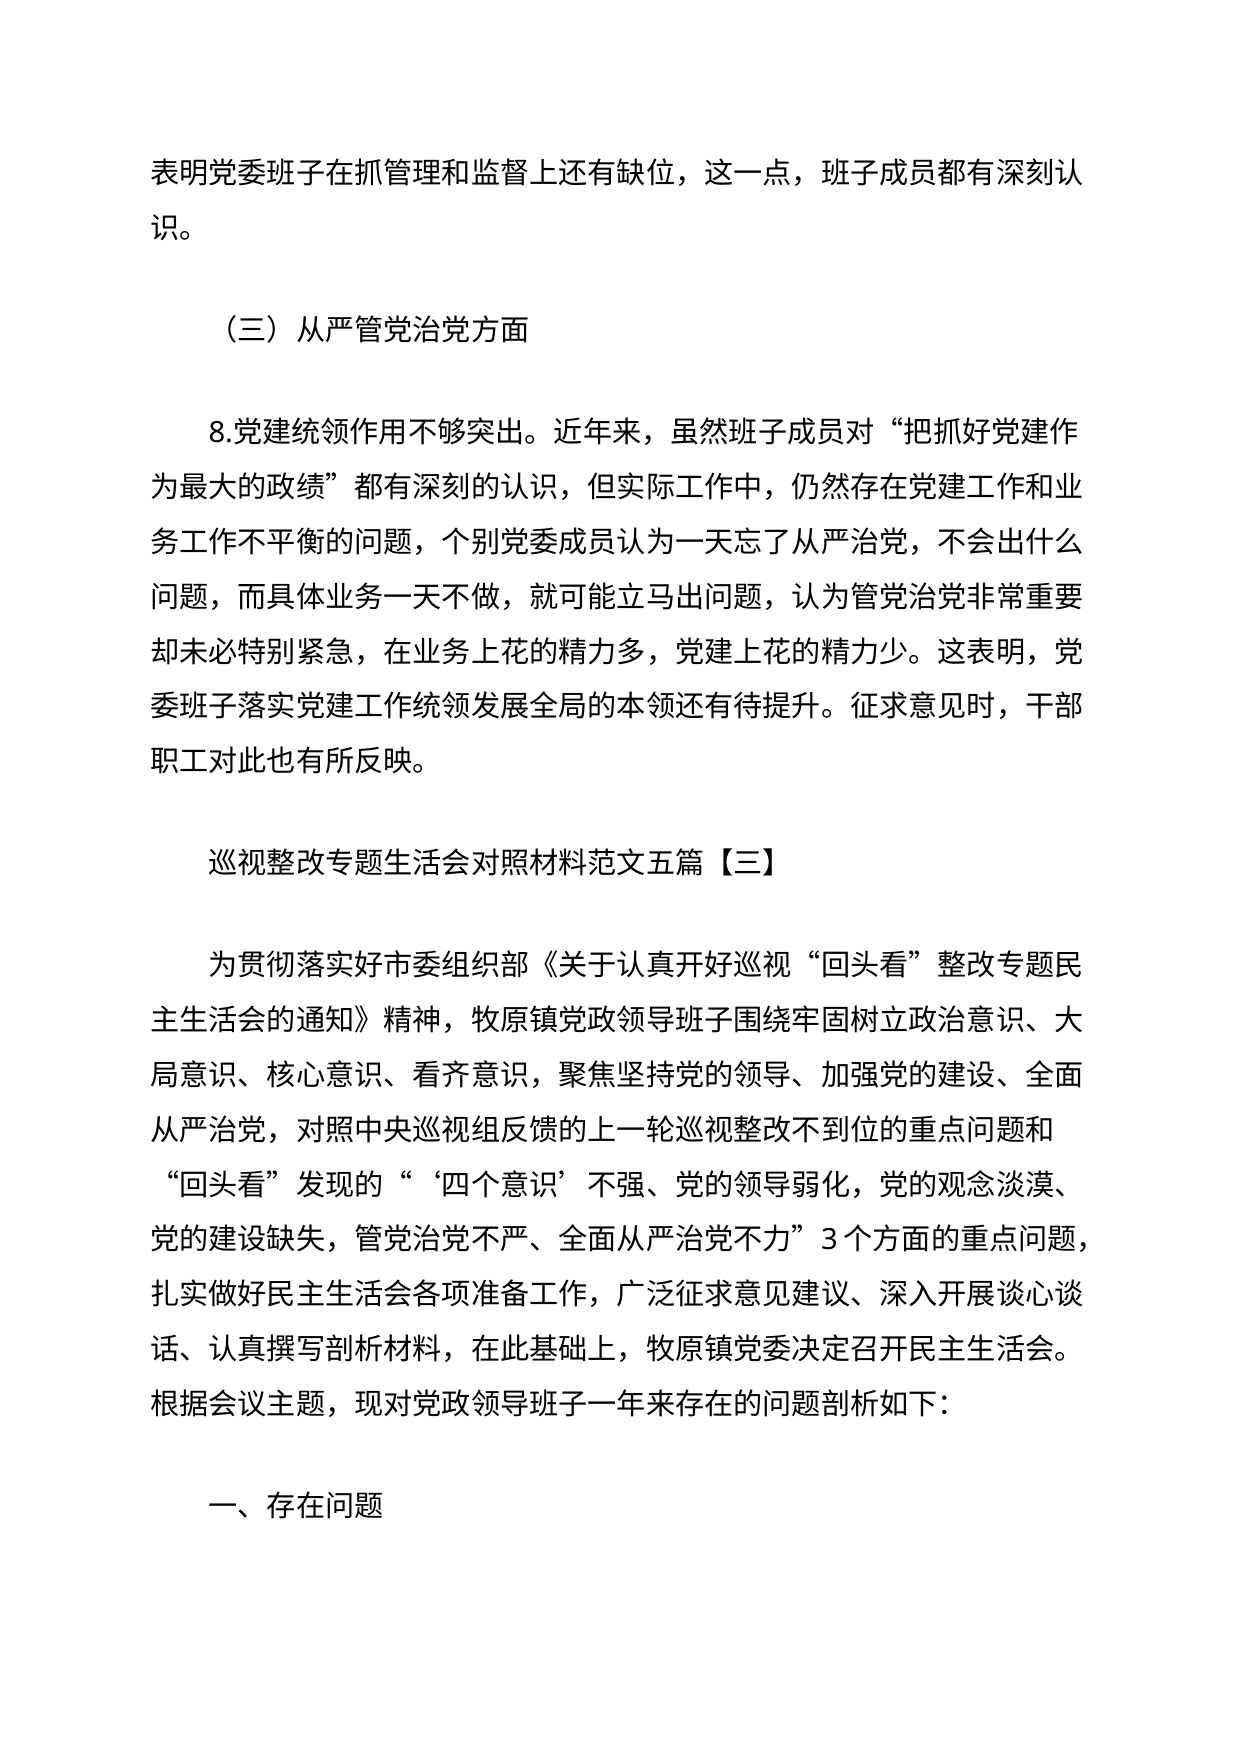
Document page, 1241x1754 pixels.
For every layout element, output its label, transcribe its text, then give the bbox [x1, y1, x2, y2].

text 巡视整改专题生活会对照材料范文五篇【三】 [150, 840, 1090, 882]
text 为贯彻落实好市委组织部《关于认真开好巡视“回头看”整改专题民主生活会的通知》精神，牧原镇党政领导班子围绕牢固树立政治意识、大局意识、核心意识、看齐意识，聚焦坚持党的领导、加强党的建设、全面从严治党，对照中央巡视组反馈的上一轮巡视整改不到位的重点问题和“回头看”发现的“‘四个意识’不强、党的领导弱化，党的观念淡漠、党的建设缺失，管党治党不严、全面从严治党不力”3个方面的重点问题，扎实做好民主生活会各项准备工作，广泛征求意见建议、深入开展谈心谈话、认真撰写剖析材料，在此基础上，牧原镇党委决定召开民主生活会。根据会议主题，现对党政领导班子一年来存在的问题剖析如下： [150, 941, 1090, 1423]
text （三）从严管党治党方面 [150, 307, 1090, 349]
text 8.党建统领作用不够突出。近年来，虽然班子成员对“把抓好党建作为最大的政绩”都有深刻的认识，但实际工作中，仍然存在党建工作和业务工作不平衡的问题，个别党委成员认为一天忘了从严治党，不会出什么问题，而具体业务一天不做，就可能立马出问题，认为管党治党非常重要却未必特别紧急，在业务上花的精力多，党建上花的精力少。这表明，党委班子落实党建工作统领发展全局的本领还有待提升。征求意见时，干部职工对此也有所反映。 [150, 408, 1090, 780]
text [150, 150, 1090, 247]
text 一、存在问题 [150, 1482, 1090, 1525]
